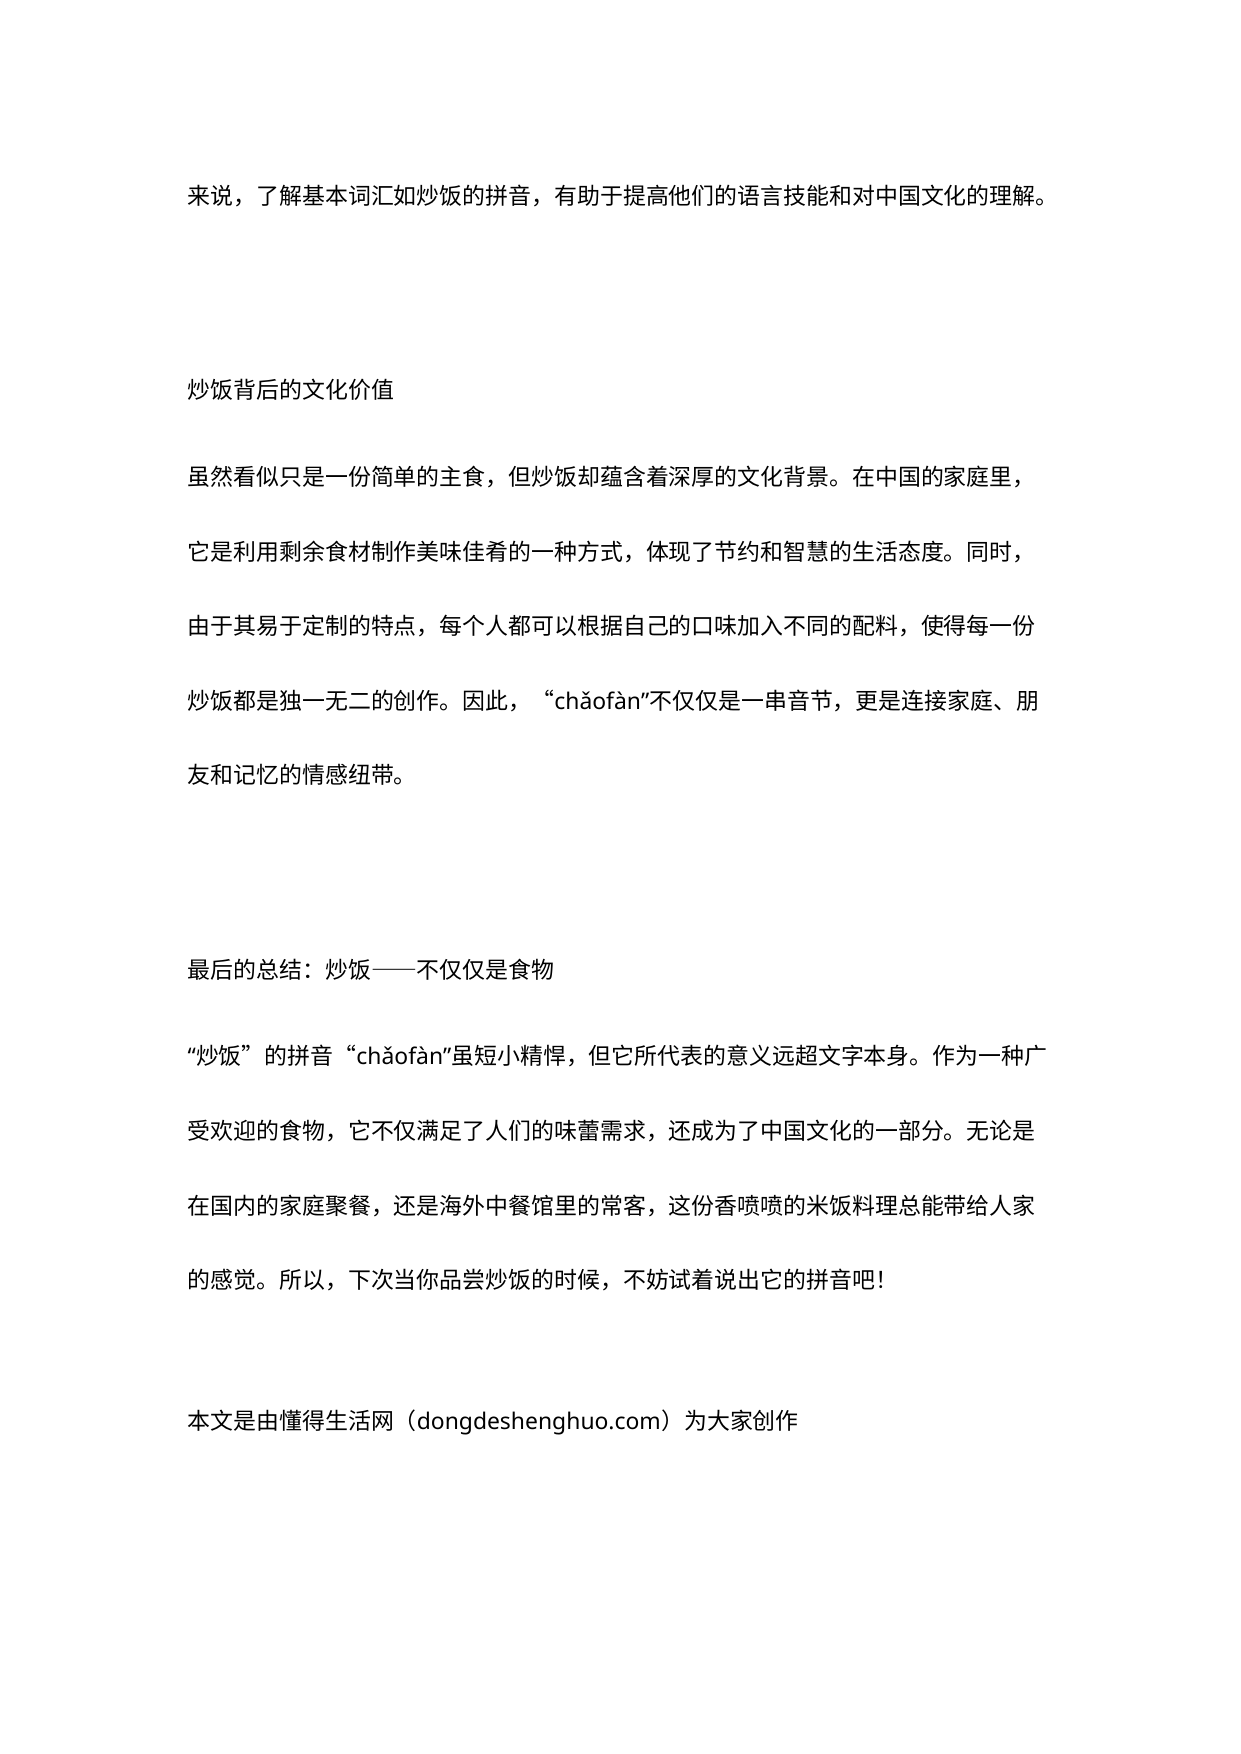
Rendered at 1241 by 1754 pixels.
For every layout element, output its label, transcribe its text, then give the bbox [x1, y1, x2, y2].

text “炒饭”的拼音“chǎofàn”虽短小精悍，但它所代表的意义远超文字本身。作为一种广受欢迎的食物，它不仅满足了人们的味蕾需求，还成为了中国文化的一部分。无论是在国内的家庭聚餐，还是海外中餐馆里的常客，这份香喷喷的米饭料理总能带给人家的感觉。所以，下次当你品尝炒饭的时候，不妨试着说出它的拼音吧！ [187, 1022, 1053, 1311]
text 本文是由懂得生活网（dongdeshenghuo.com）为大家创作 [187, 1387, 1053, 1452]
text 最后的总结：炒饭——不仅仅是食物 [187, 936, 1053, 1001]
text 虽然看似只是一份简单的主食，但炒饭却蕴含着深厚的文化背景。在中国的家庭里，它是利用剩余食材制作美味佳肴的一种方式，体现了节约和智慧的生活态度。同时，由于其易于定制的特点，每个人都可以根据自己的口味加入不同的配料，使得每一份炒饭都是独一无二的创作。因此，“chǎofàn”不仅仅是一串音节，更是连接家庭、朋友和记忆的情感纽带。 [187, 443, 1053, 807]
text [187, 162, 1053, 227]
text 炒饭背后的文化价值 [187, 356, 1053, 421]
